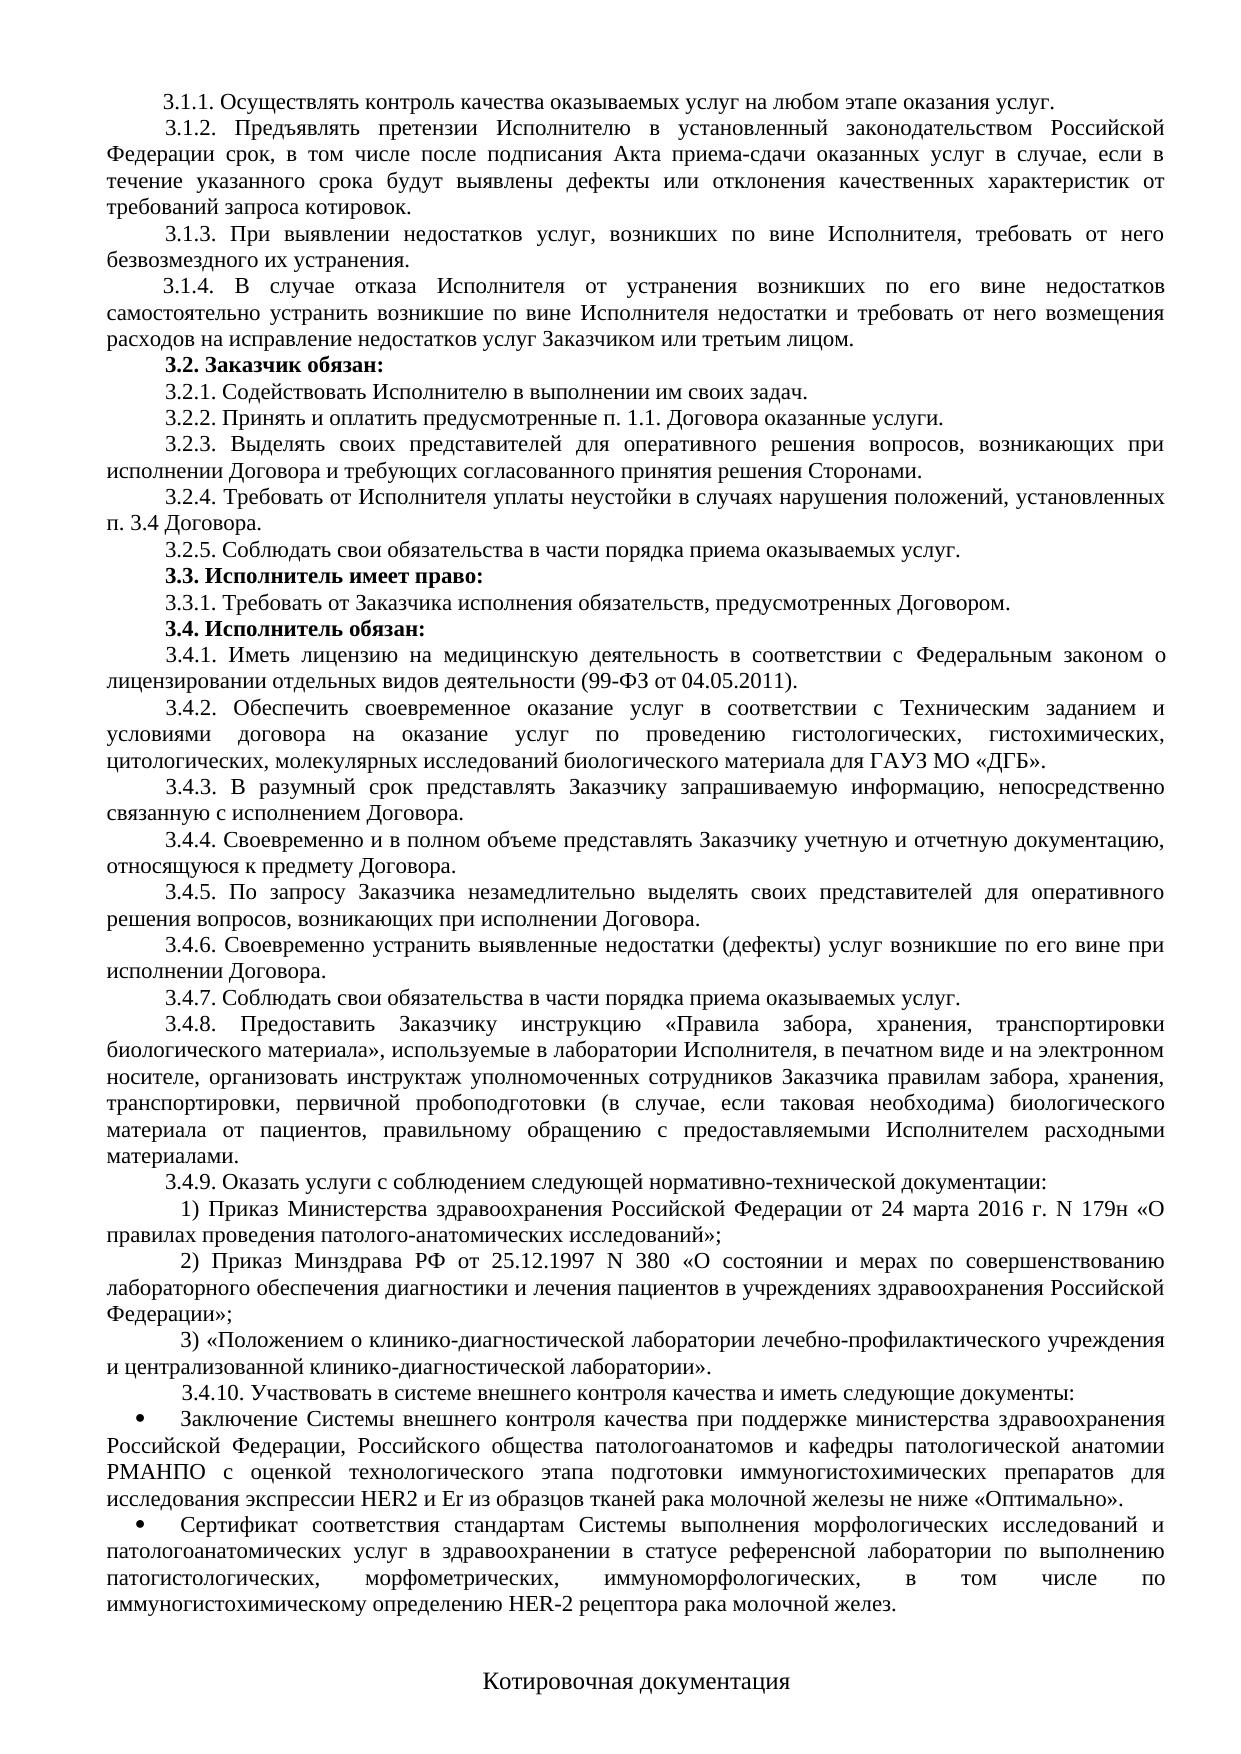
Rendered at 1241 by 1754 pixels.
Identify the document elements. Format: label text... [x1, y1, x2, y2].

text 3.4.5. По запросу Заказчика незамедлительно выделять своих представителей для оперативного решения вопросов, возникающих при исполнении Договора. [106, 878, 1166, 931]
text 3.4.2. Обеспечить своевременное оказание услуг в соответствии с Техническим заданием и условиями договора на оказание услуг по проведению гистологических, гистохимических, цитологических, молекулярных исследований биологического материала для ГАУЗ МО «ДГБ». [106, 694, 1166, 773]
text 3.3.1. Требовать от Заказчика исполнения обязательств, предусмотренных Договором. [106, 588, 1166, 615]
text 3.4.7. Соблюдать свои обязательства в части порядка приема оказываемых услуг. [106, 984, 1166, 1010]
text 3.2.1. Содействовать Исполнителю в выполнении им своих задач. [106, 378, 1166, 404]
text 3) «Положением о клинико-диагностической лаборатории лечебно-профилактического учреждения и централизованной клинико-диагностической лаборатории». [106, 1326, 1166, 1379]
text 2) Приказ Минздрава РФ от 25.12.1997 N 380 «О состоянии и мерах по совершенствованию лабораторного обеспечения диагностики и лечения пациентов в учреждениях здравоохранения Российской Федерации»; [106, 1247, 1166, 1326]
text 3.2.2. Принять и оплатить предусмотренные п. 1.1. Договора оказанные услуги. [106, 404, 1166, 430]
text 3.4.4. Своевременно и в полном объеме представлять Заказчику учетную и отчетную документацию, относящуюся к предмету Договора. [106, 826, 1166, 878]
text 3.4.8. Предоставить Заказчику инструкцию «Правила забора, хранения, транспортировки биологического материала», используемые в лаборатории Исполнителя, в печатном виде и на электронном носителе, организовать инструктаж уполномоченных сотрудников Заказчика правилам забора, хранения, транспортировки, первичной пробоподготовки (в случае, если таковая необходима) биологического материала от пациентов, правильному обращению с предоставляемыми Исполнителем расходными материалами. [106, 1010, 1166, 1168]
text 3.1.1. Осуществлять контроль качества оказываемых услуг на любом этапе оказания услуг. [106, 88, 1166, 114]
text 3.2.3. Выделять своих представителей для оперативного решения вопросов, возникающих при исполнении Договора и требующих согласованного принятия решения Сторонами. [106, 430, 1166, 483]
text 3.3. Исполнитель имеет право: [106, 562, 1166, 588]
list Заключение Системы внешнего контроля качества при поддержке министерства здравоохранения Российской Федерации, Российского общества патологоанатомов и кафедры патологической анатомии РМАНПО с оценкой технологического этапа подготовки иммуногистохимических препаратов для исследования экспрессии HER2 и Er из образцов тканей рака молочной железы не ниже «Оптимально». [106, 1406, 1166, 1511]
text 3.2.4. Требовать от Исполнителя уплаты неустойки в случаях нарушения положений, установленных п. 3.4 Договора. [106, 483, 1166, 536]
text 3.2.5. Соблюдать свои обязательства в части порядка приема оказываемых услуг. [106, 536, 1166, 562]
list Сертификат соответствия стандартам Системы выполнения морфологических исследований и патологоанатомических услуг в здравоохранении в статусе референсной лаборатории по выполнению патогистологических, морфометрических, иммуноморфологических, в том числе по иммуногистохимическому определению HER-2 рецептора рака молочной желез. [106, 1511, 1166, 1616]
text 3.4.9. Оказать услуги с соблюдением следующей нормативно-технической документации: [106, 1168, 1166, 1195]
text 3.4.3. В разумный срок представлять Заказчику запрашиваемую информацию, непосредственно связанную с исполнением Договора. [106, 773, 1166, 826]
text 3.2. Заказчик обязан: [106, 351, 1166, 378]
text 3.4.10. Участвовать в системе внешнего контроля качества и иметь следующие документы: [106, 1379, 1166, 1406]
text 3.1.3. При выявлении недостатков услуг, возникших по вине Исполнителя, требовать от него безвозмездного их устранения. [106, 219, 1166, 272]
text 3.1.4. В случае отказа Исполнителя от устранения возникших по его вине недостатков самостоятельно устранить возникшие по вине Исполнителя недостатки и требовать от него возмещения расходов на исправление недостатков услуг Заказчиком или третьим лицом. [106, 272, 1166, 351]
text 3.4.6. Своевременно устранить выявленные недостатки (дефекты) услуг возникшие по его вине при исполнении Договора. [106, 931, 1166, 984]
text 1) Приказ Министерства здравоохранения Российской Федерации от 24 марта . N 179н «О правилах проведения патолого-анатомических исследований»; [106, 1195, 1166, 1247]
text 3.1.2. Предъявлять претензии Исполнителю в установленный законодательством Российской Федерации срок, в том числе после подписания Акта приема-сдачи оказанных услуг в случае, если в течение указанного срока будут выявлены дефекты или отклонения качественных характеристик от требований запроса котировок. [106, 114, 1166, 219]
text 3.4.1. Иметь лицензию на медицинскую деятельность в соответствии с Федеральным законом о лицензировании отдельных видов деятельности (99-ФЗ от 04.05.2011). [106, 641, 1166, 694]
text 3.4. Исполнитель обязан: [106, 615, 1166, 641]
